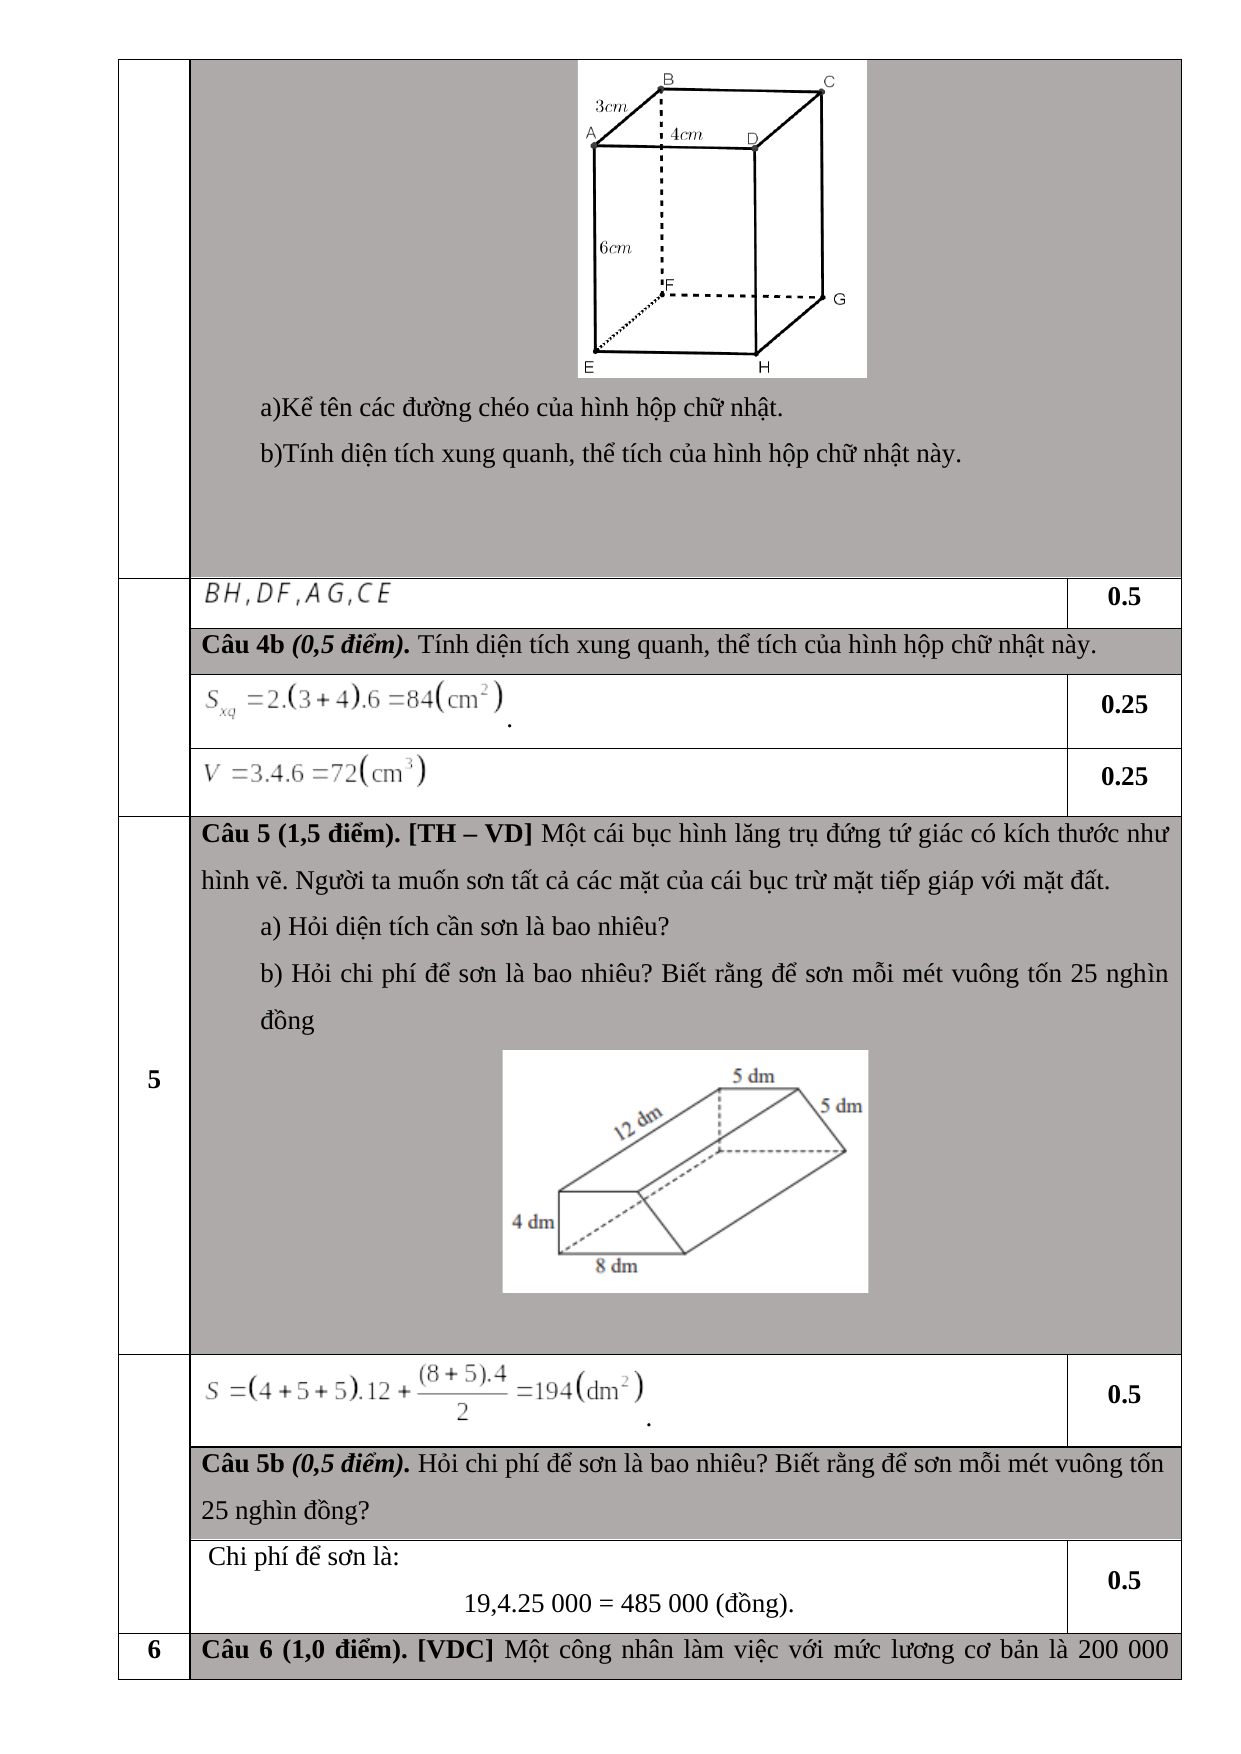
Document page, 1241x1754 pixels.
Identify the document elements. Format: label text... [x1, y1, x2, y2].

table_cell 5 [119, 817, 189, 1354]
picture [502, 1050, 869, 1293]
table_cell Câu 4b (0,5 điểm). Tính diện tích xung quanh, thể tích của hình hộp chữ nhật này. [191, 629, 1181, 674]
table_cell . [191, 1355, 1067, 1446]
table_cell 4 [119, 60, 189, 577]
table_cell [191, 749, 1067, 816]
table_cell 0.25 [1068, 749, 1181, 816]
table_cell 0.5 [1068, 579, 1181, 627]
table_cell Câu 5 (1,5 điểm). [TH – VD] Một cái bục hình lăng trụ đứng tứ giác có kích thước như hình vẽ. Người ta muốn sơn tất cả các mặt của cái bục trừ mặt tiếp giáp với mặt đất. a) Hỏi diện tích cần sơn là bao nhiêu? b) Hỏi chi phí để sơn là bao nhiêu? Biết rằng để sơn mỗi mét vuông tốn 25 nghìn đồng [191, 817, 1181, 1354]
table_cell 6 [119, 1634, 189, 1679]
picture [577, 60, 867, 378]
table_cell [191, 579, 1067, 627]
table_cell 0.25 [1068, 675, 1181, 748]
table_cell Chi phí để sơn là: 19,4.25 000 = 485 000 (đồng). [191, 1541, 1067, 1633]
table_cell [191, 60, 1181, 577]
table_cell 0.5 [1068, 1355, 1181, 1446]
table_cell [191, 1634, 1181, 1679]
table_cell . [191, 675, 1067, 748]
table_cell [119, 579, 189, 816]
table_cell Câu 5b (0,5 điểm). Hỏi chi phí để sơn là bao nhiêu? Biết rằng để sơn mỗi mét vuông tốn 25 nghìn đồng? [191, 1448, 1181, 1539]
table_cell [119, 1355, 189, 1633]
table_cell 0.5 [1068, 1541, 1181, 1633]
